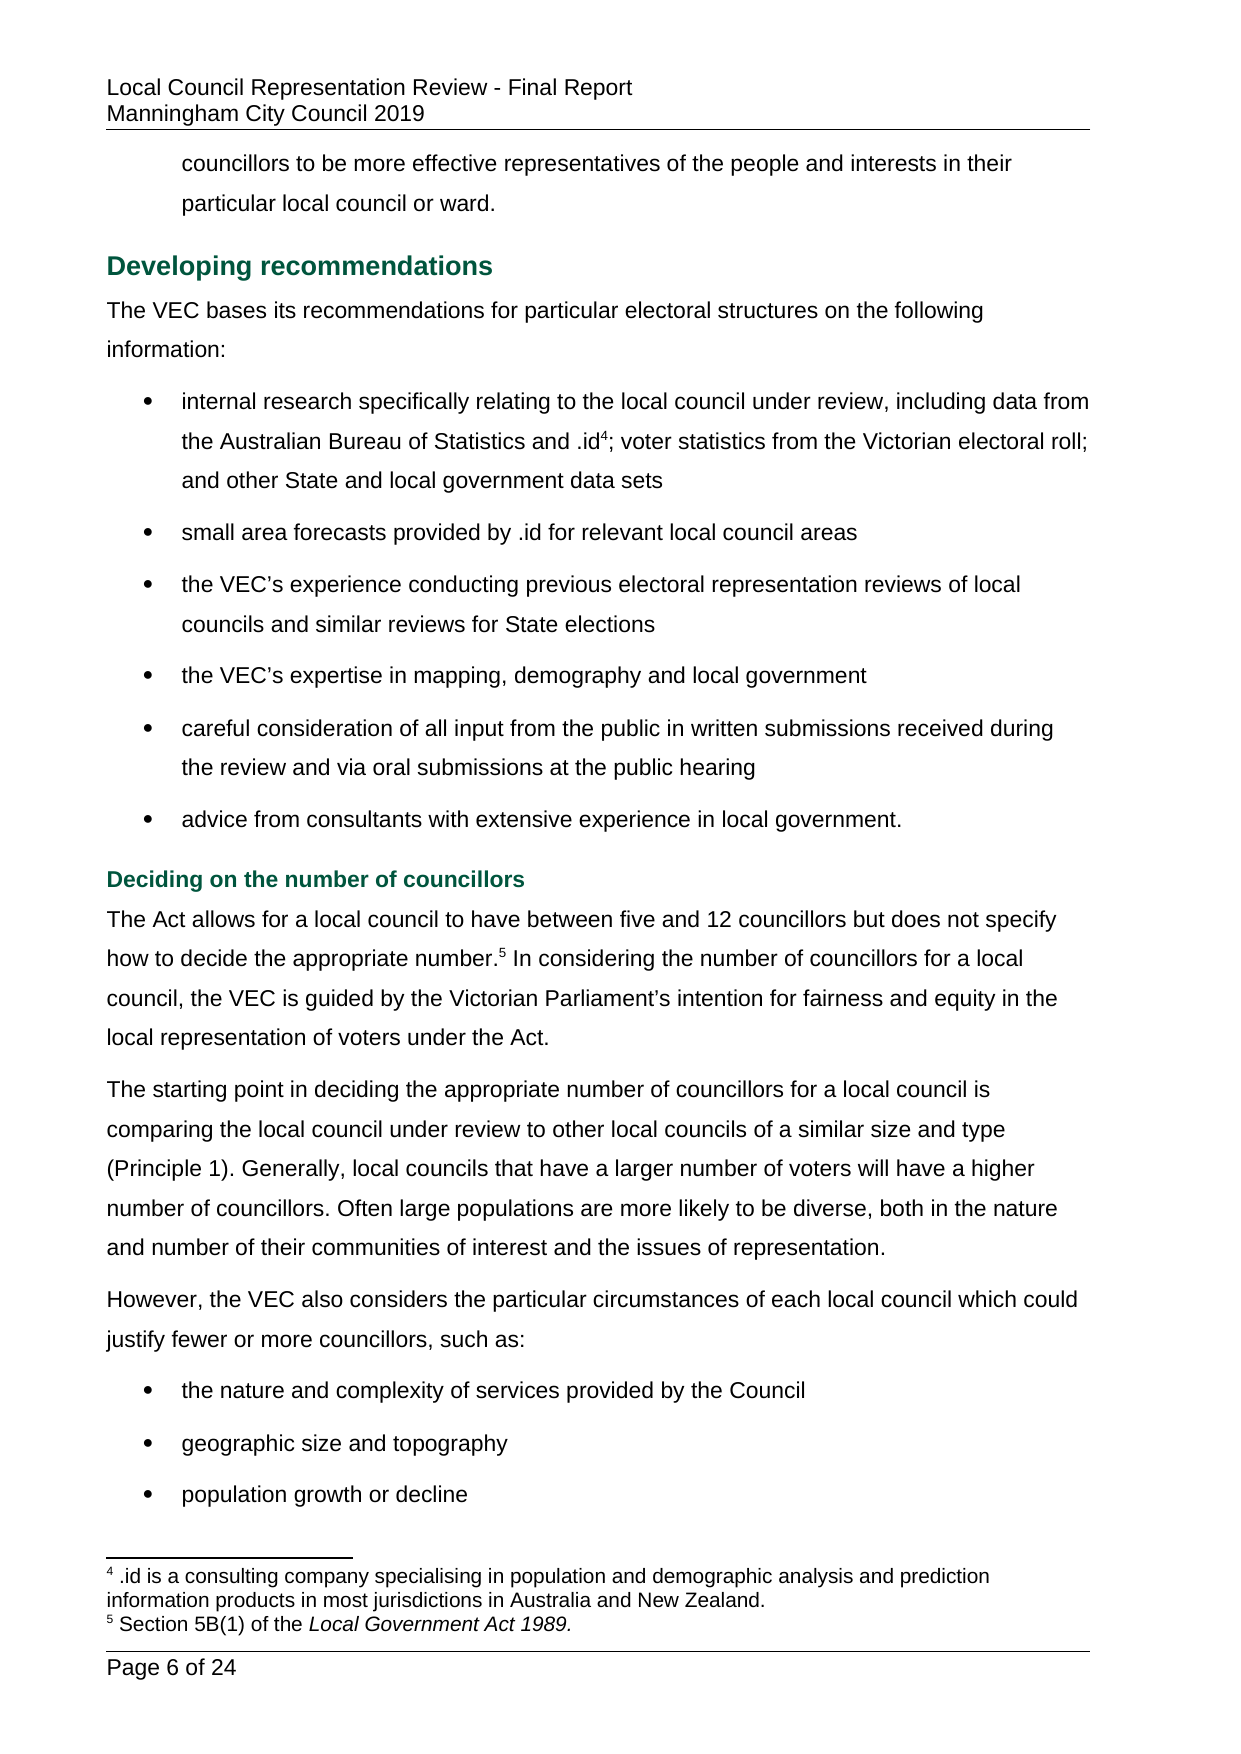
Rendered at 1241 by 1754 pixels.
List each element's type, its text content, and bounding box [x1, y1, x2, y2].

list the VEC’s experience conducting previous electoral representation reviews of local councils and similar reviews for State elections [144, 571, 1090, 637]
text However, the VEC also considers the particular circumstances of each local council which could justify fewer or more councillors, such as: [106, 1286, 1090, 1352]
list population growth or decline [144, 1481, 1090, 1508]
list careful consideration of all input from the public in written submissions received during the review and via oral submissions at the public hearing [144, 714, 1090, 780]
list small area forecasts provided by .id for relevant local council areas [144, 519, 1090, 545]
subtitle Deciding on the number of councillors [106, 866, 1090, 893]
text The VEC bases its recommendations for particular electoral structures on the following information: [106, 297, 1090, 362]
list internal research specifically relating to the local council under review, including data from the Australian Bureau of Statistics and .id; voter statistics from the Victorian electoral roll; and other State and local government data sets [144, 388, 1090, 493]
list the VEC’s expertise in mapping, demography and local government [144, 662, 1090, 689]
list advice from consultants with extensive experience in local government. [144, 806, 1090, 832]
subtitle Developing recommendations [106, 250, 1090, 281]
list the nature and complexity of services provided by the Council [144, 1377, 1090, 1404]
list geographic size and topography [144, 1429, 1090, 1456]
text The Act allows for a local council to have between five and 12 councillors but does not specify how to decide the appropriate number. In considering the number of councillors for a local council, the VEC is guided by the Victorian Parliament’s intention for fairness and equity in the local representation of voters under the Act. [106, 906, 1090, 1051]
text The starting point in deciding the appropriate number of councillors for a local council is comparing the local council under review to other local councils of a similar size and type (Principle 1). Generally, local councils that have a larger number of voters will have a higher number of councillors. Often large populations are more likely to be diverse, both in the nature and number of their communities of interest and the issues of representation. [106, 1076, 1090, 1260]
